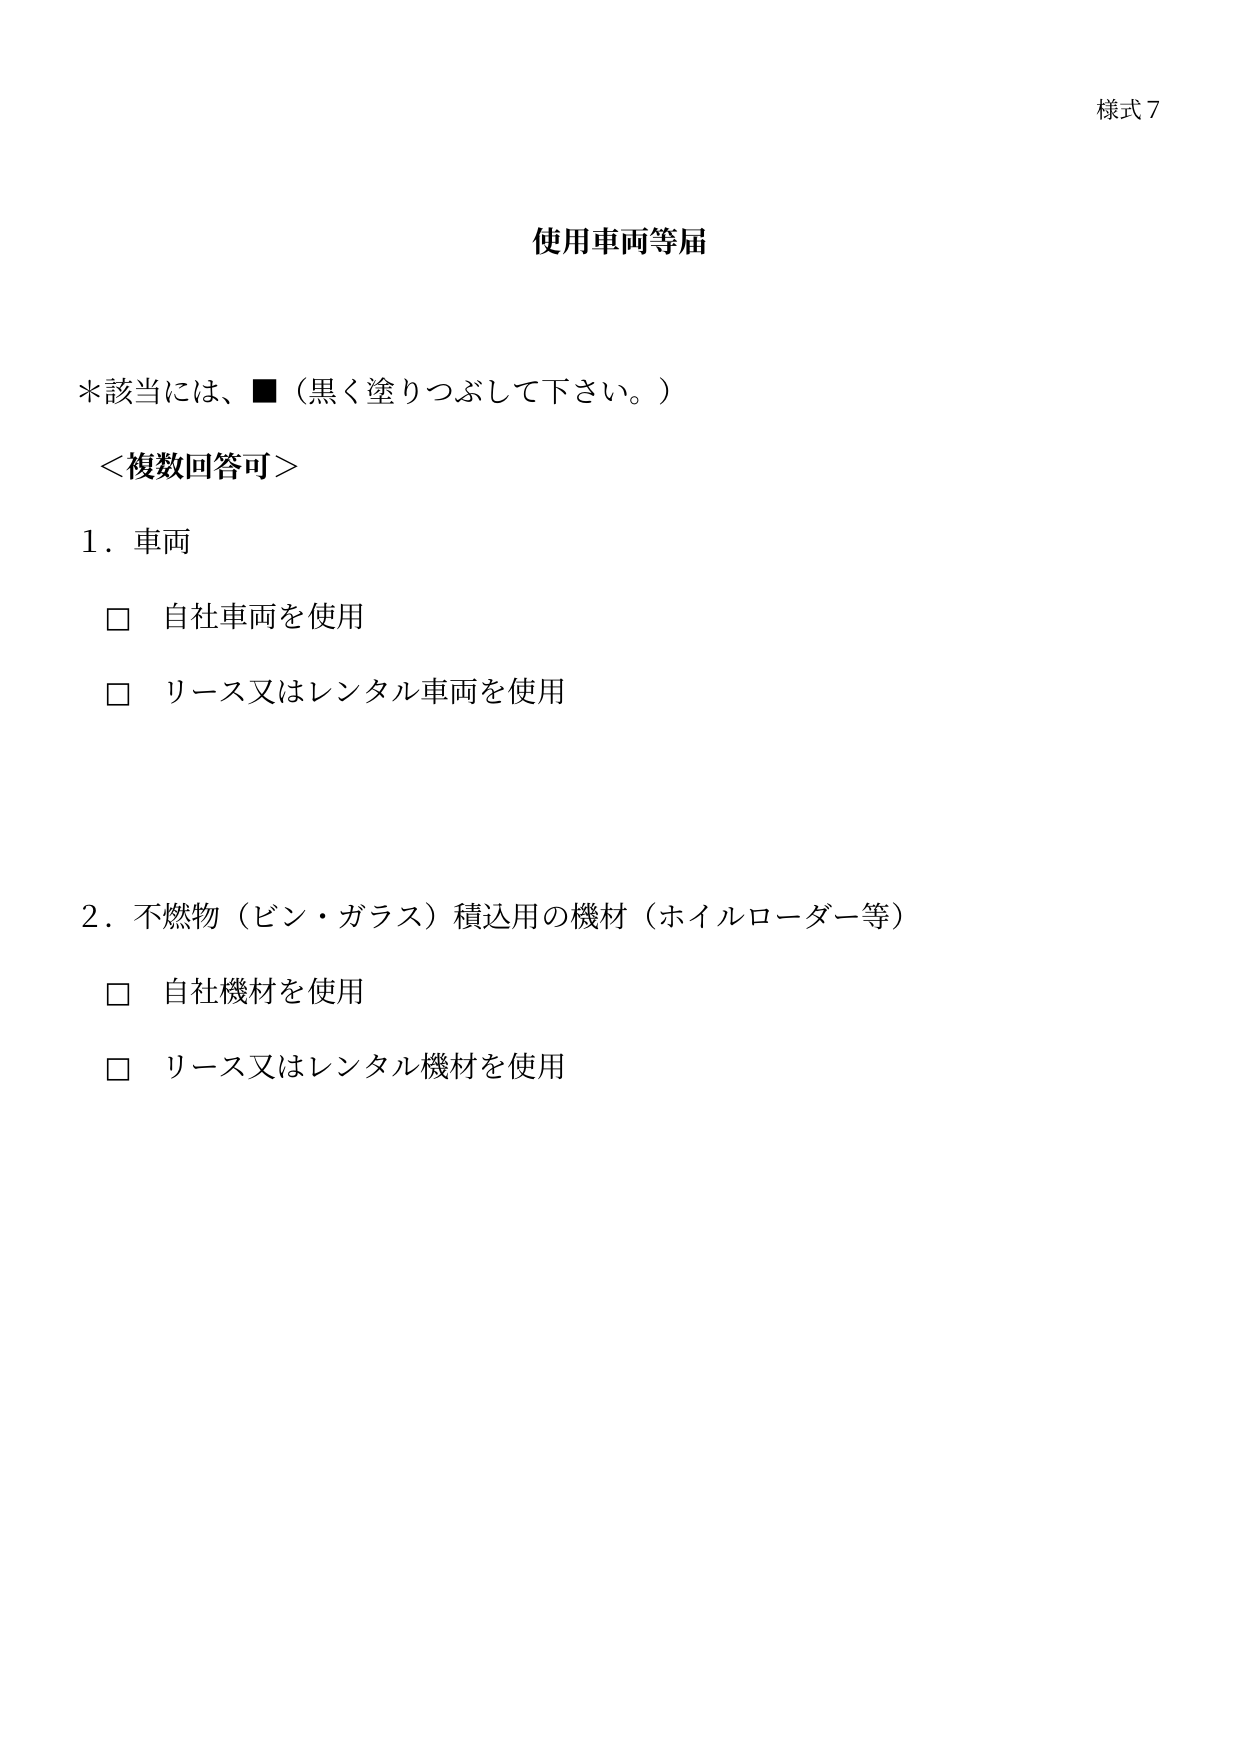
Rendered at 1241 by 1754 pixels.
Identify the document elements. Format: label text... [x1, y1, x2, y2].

text □ 自社車両を使用 [75, 577, 1165, 652]
text １．車両 [75, 502, 1165, 577]
text □ リース又はレンタル機材を使用 [75, 1027, 1165, 1102]
text ＊該当には、■（黒く塗りつぶして下さい。） [75, 352, 1165, 427]
text ＜複数回答可＞ [75, 427, 1165, 502]
text □ リース又はレンタル車両を使用 [75, 652, 1165, 727]
text □ 自社機材を使用 [75, 952, 1165, 1027]
text 使用車両等届 [75, 202, 1165, 277]
text 様式７ [75, 89, 1165, 127]
text ２．不燃物（ビン・ガラス）積込用の機材（ホイルローダー等） [75, 877, 1165, 952]
